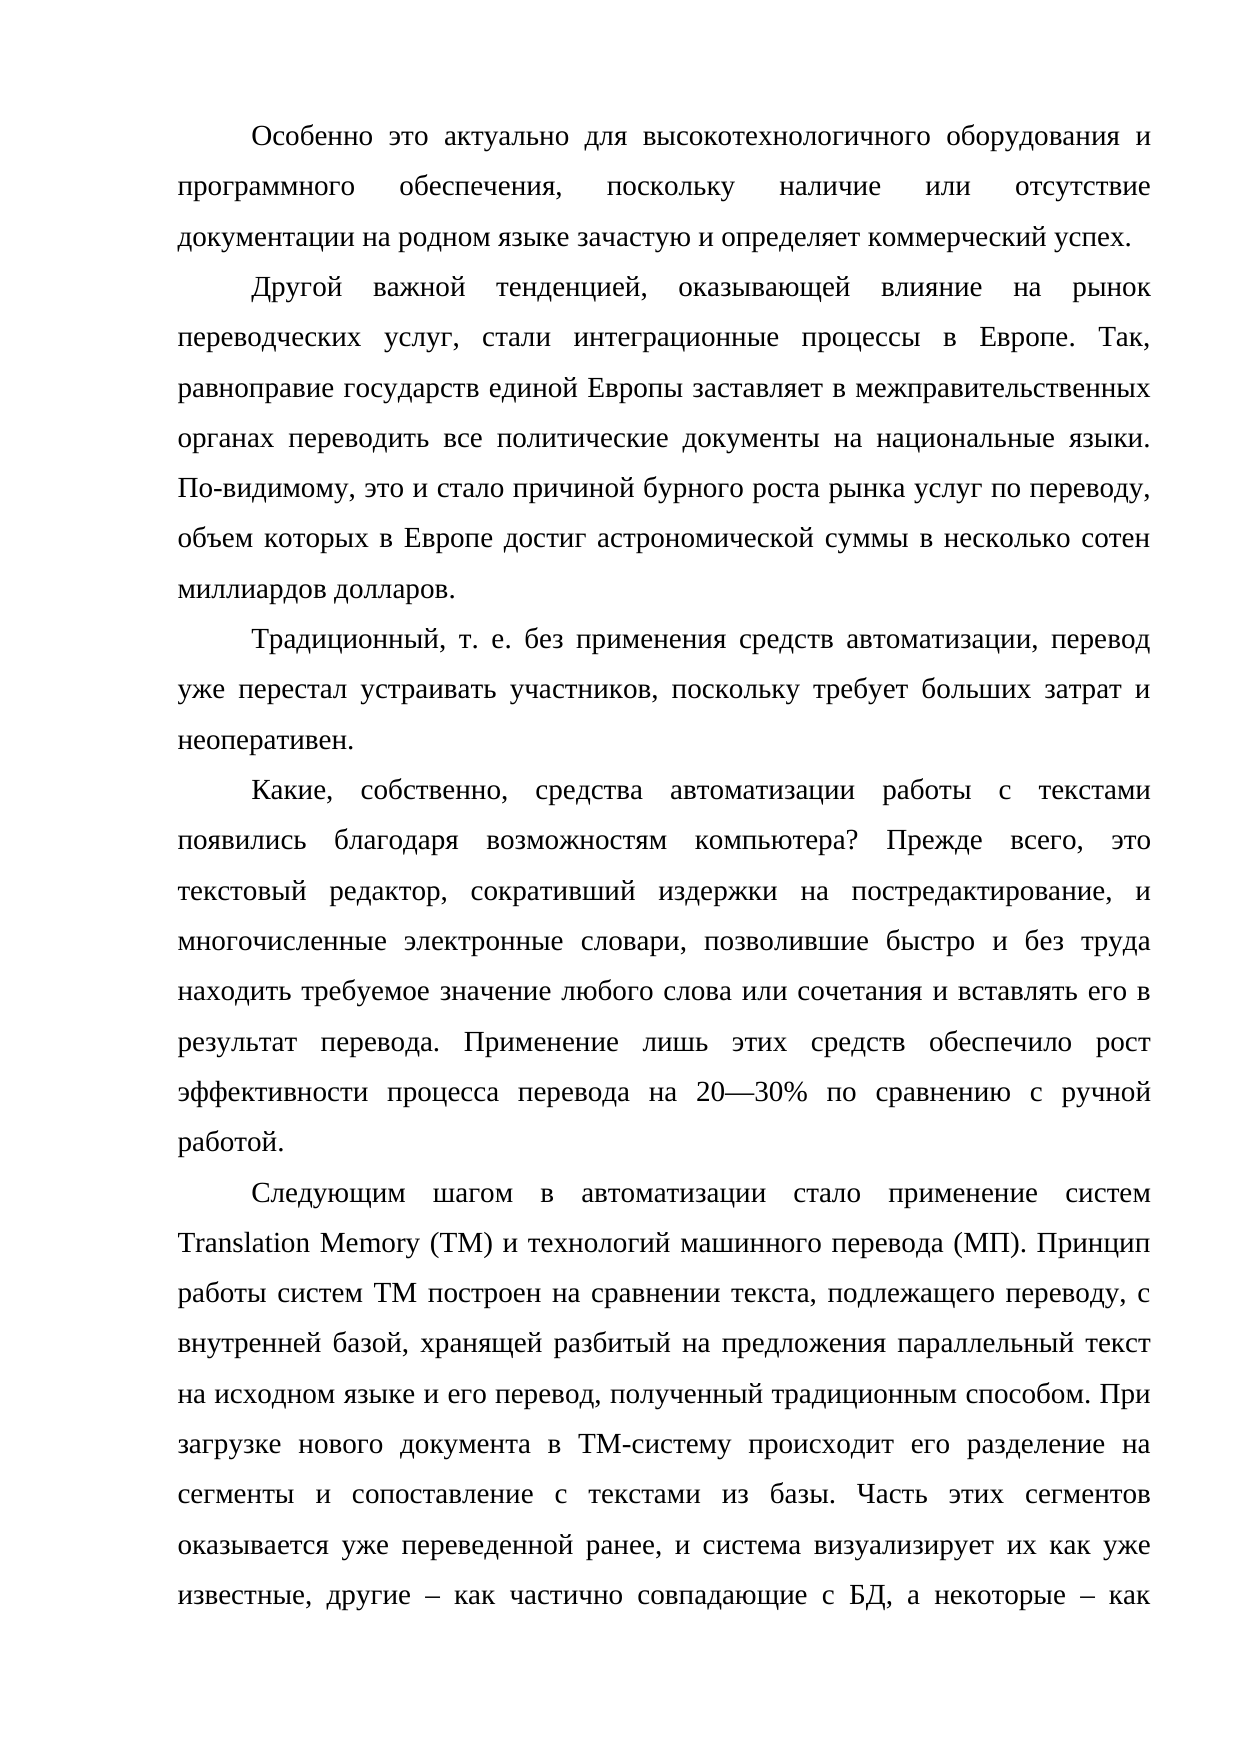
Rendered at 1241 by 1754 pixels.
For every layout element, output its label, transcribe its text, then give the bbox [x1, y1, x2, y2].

text Особенно это актуально для высокотехнологичного оборудования и программного обеспечения, поскольку наличие или отсутствие документации на родном языке зачастую и определяет коммерческий успех. [177, 118, 1152, 252]
text Другой важной тенденцией, оказывающей влияние на рынок переводческих услуг, стали интеграционные процессы в Европе. Так, равноправие государств единой Европы заставляет в межправительственных органах переводить все политические документы на национальные языки. По-видимому, это и стало причиной бурного роста рынка услуг по переводу, объем которых в Европе достиг астрономической суммы в несколько сотен миллиардов долларов. [177, 269, 1152, 604]
text Традиционный, т. е. без применения средств автоматизации, перевод уже перестал устраивать участников, поскольку требует больших затрат и неоперативен. [177, 621, 1152, 755]
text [177, 1175, 1152, 1611]
text Какие, собственно, средства автоматизации работы с текстами появились благодаря возможностям компьютера? Прежде всего, это текстовый редактор, сокративший издержки на постредактирование, и многочисленные электронные словари, позволившие быстро и без труда находить требуемое значение любого слова или сочетания и вставлять его в результат перевода. Применение лишь этих средств обеспечило рост эффективности процесса перевода на 20—30% по сравнению с ручной работой. [177, 772, 1152, 1158]
